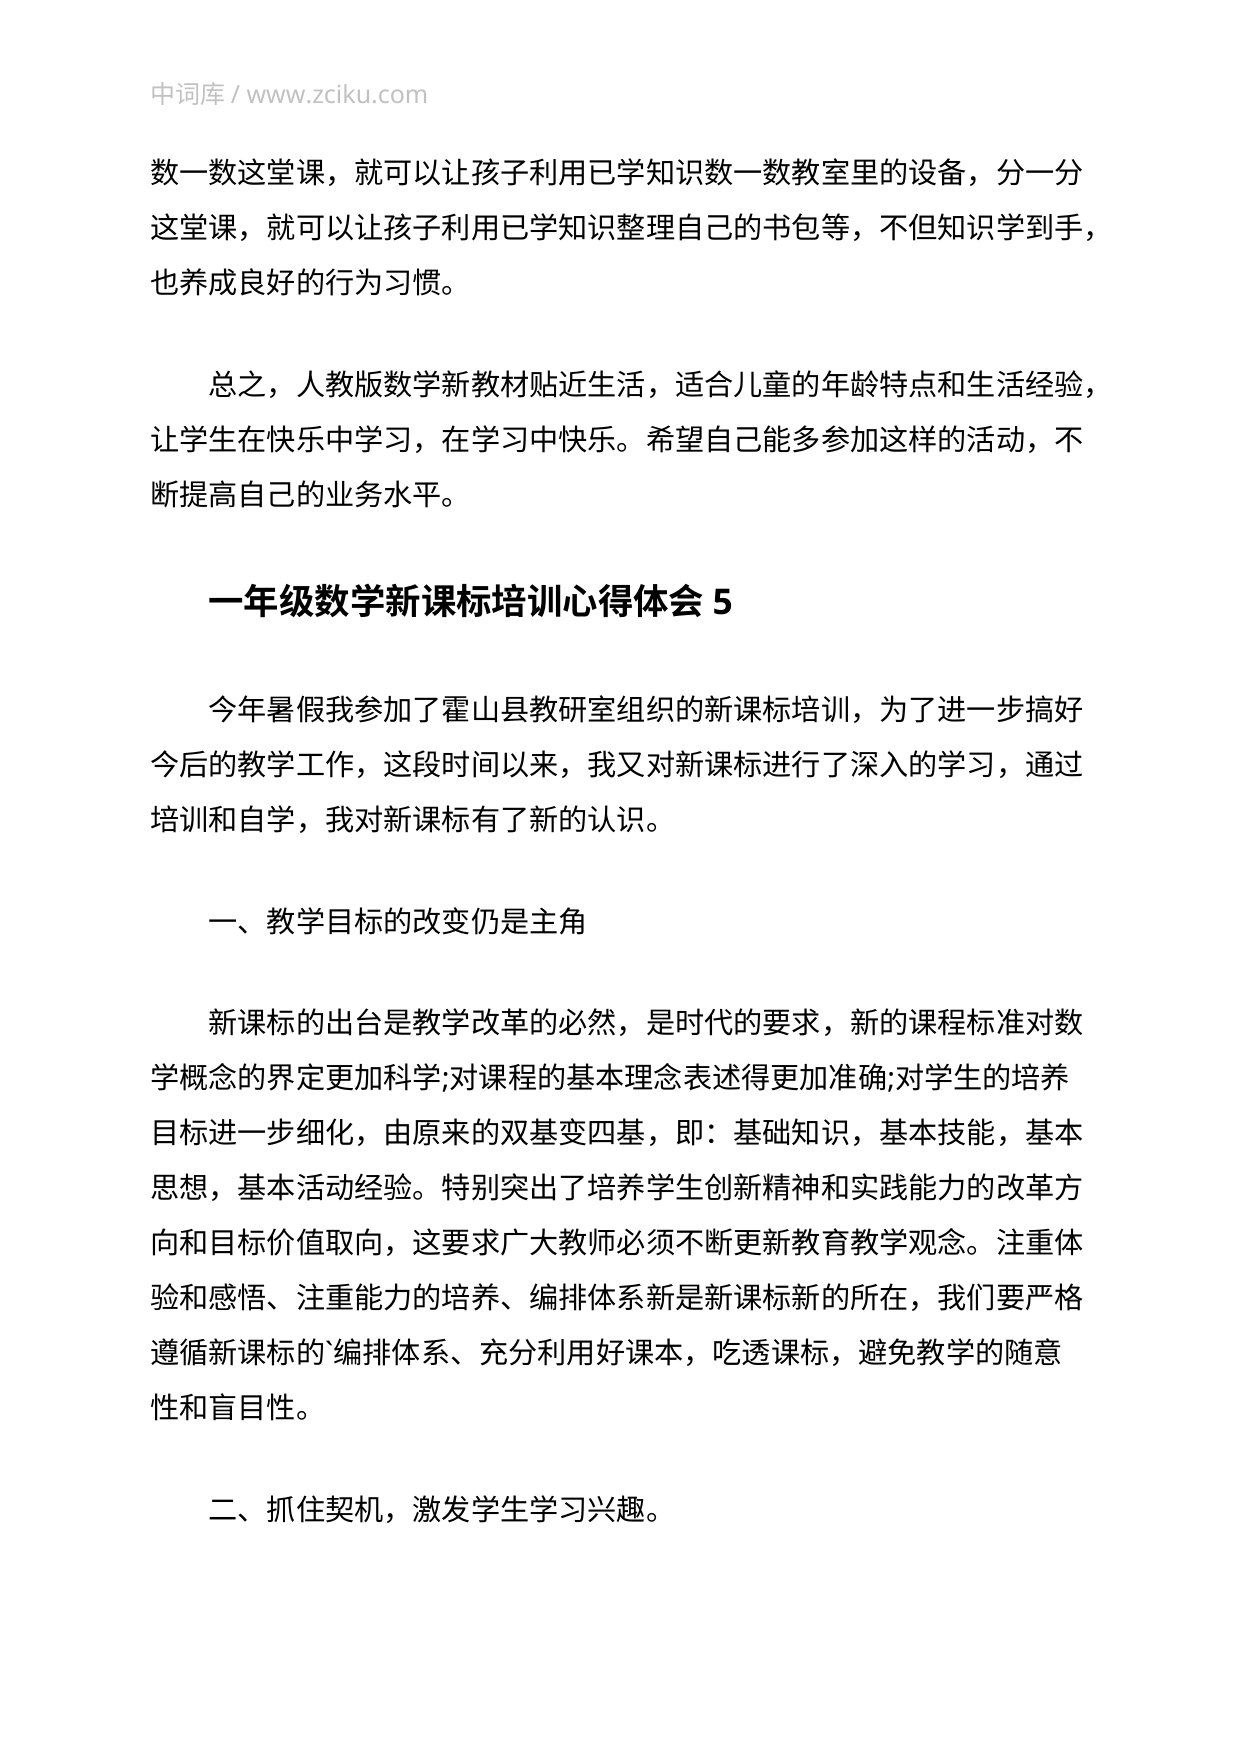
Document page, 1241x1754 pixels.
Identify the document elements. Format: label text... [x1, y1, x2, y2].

text 一、教学目标的改变仍是主角 [150, 898, 1090, 941]
text 二、抓住契机，激发学生学习兴趣。 [150, 1486, 1090, 1528]
text 一年级数学新课标培训心得体会 5 [150, 573, 1090, 624]
text 今年暑假我参加了霍山县教研室组织的新课标培训，为了进一步搞好今后的教学工作，这段时间以来，我又对新课标进行了深入的学习，通过培训和自学，我对新课标有了新的认识。 [150, 687, 1090, 839]
text 总之，人教版数学新教材贴近生活，适合儿童的年龄特点和生活经验，让学生在快乐中学习，在学习中快乐。希望自己能多参加这样的活动，不断提高自己的业务水平。 [150, 362, 1090, 514]
text 新课标的出台是教学改革的必然，是时代的要求，新的课程标准对数学概念的界定更加科学;对课程的基本理念表述得更加准确;对学生的培养目标进一步细化，由原来的双基变四基，即：基础知识，基本技能，基本思想，基本活动经验。特别突出了培养学生创新精神和实践能力的改革方向和目标价值取向，这要求广大教师必须不断更新教育教学观念。注重体验和感悟、注重能力的培养、编排体系新是新课标新的所在，我们要严格遵循新课标的`编排体系、充分利用好课本，吃透课标，避免教学的随意性和盲目性。 [150, 1000, 1090, 1427]
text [150, 150, 1090, 302]
